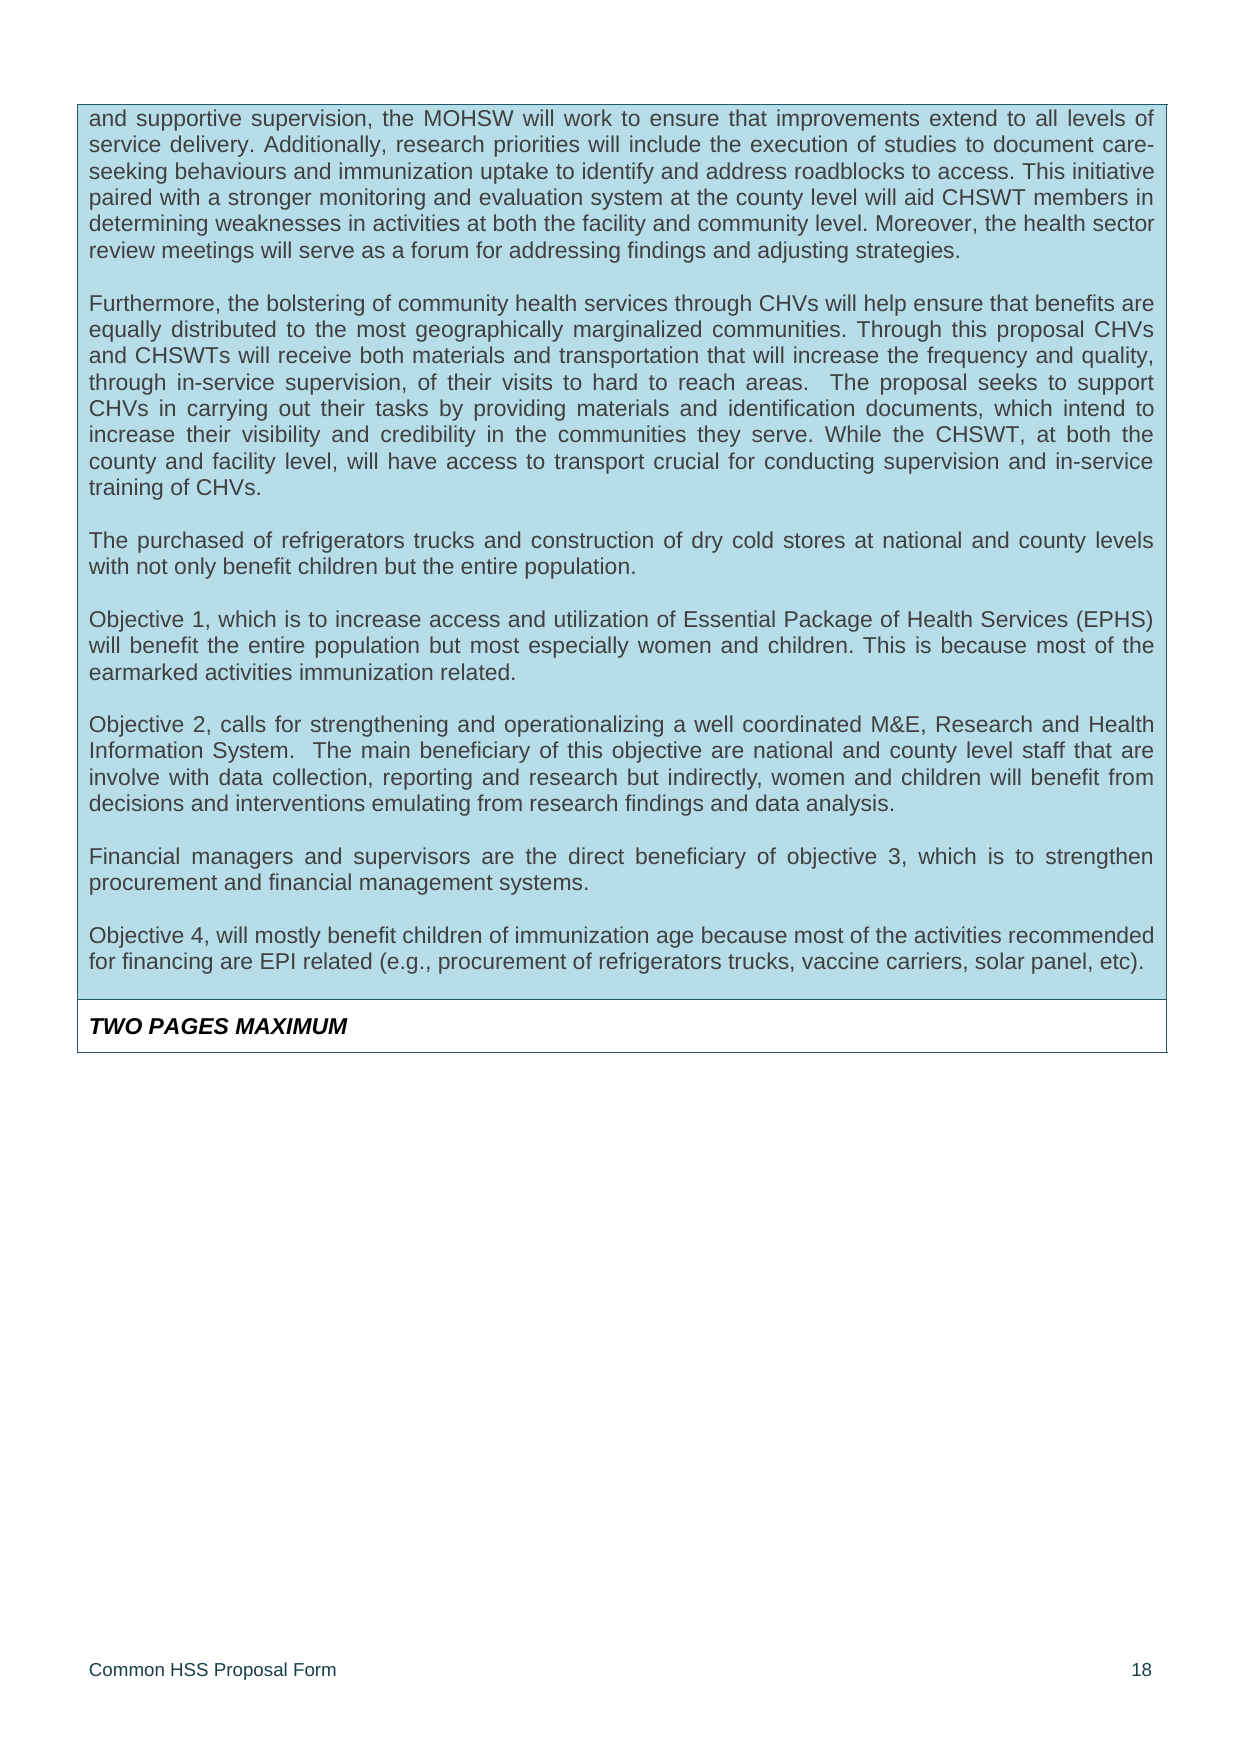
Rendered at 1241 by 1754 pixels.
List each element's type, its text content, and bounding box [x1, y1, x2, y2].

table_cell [78, 105, 1166, 999]
table_cell TWO PAGES MAXIMUM [78, 1000, 1166, 1052]
